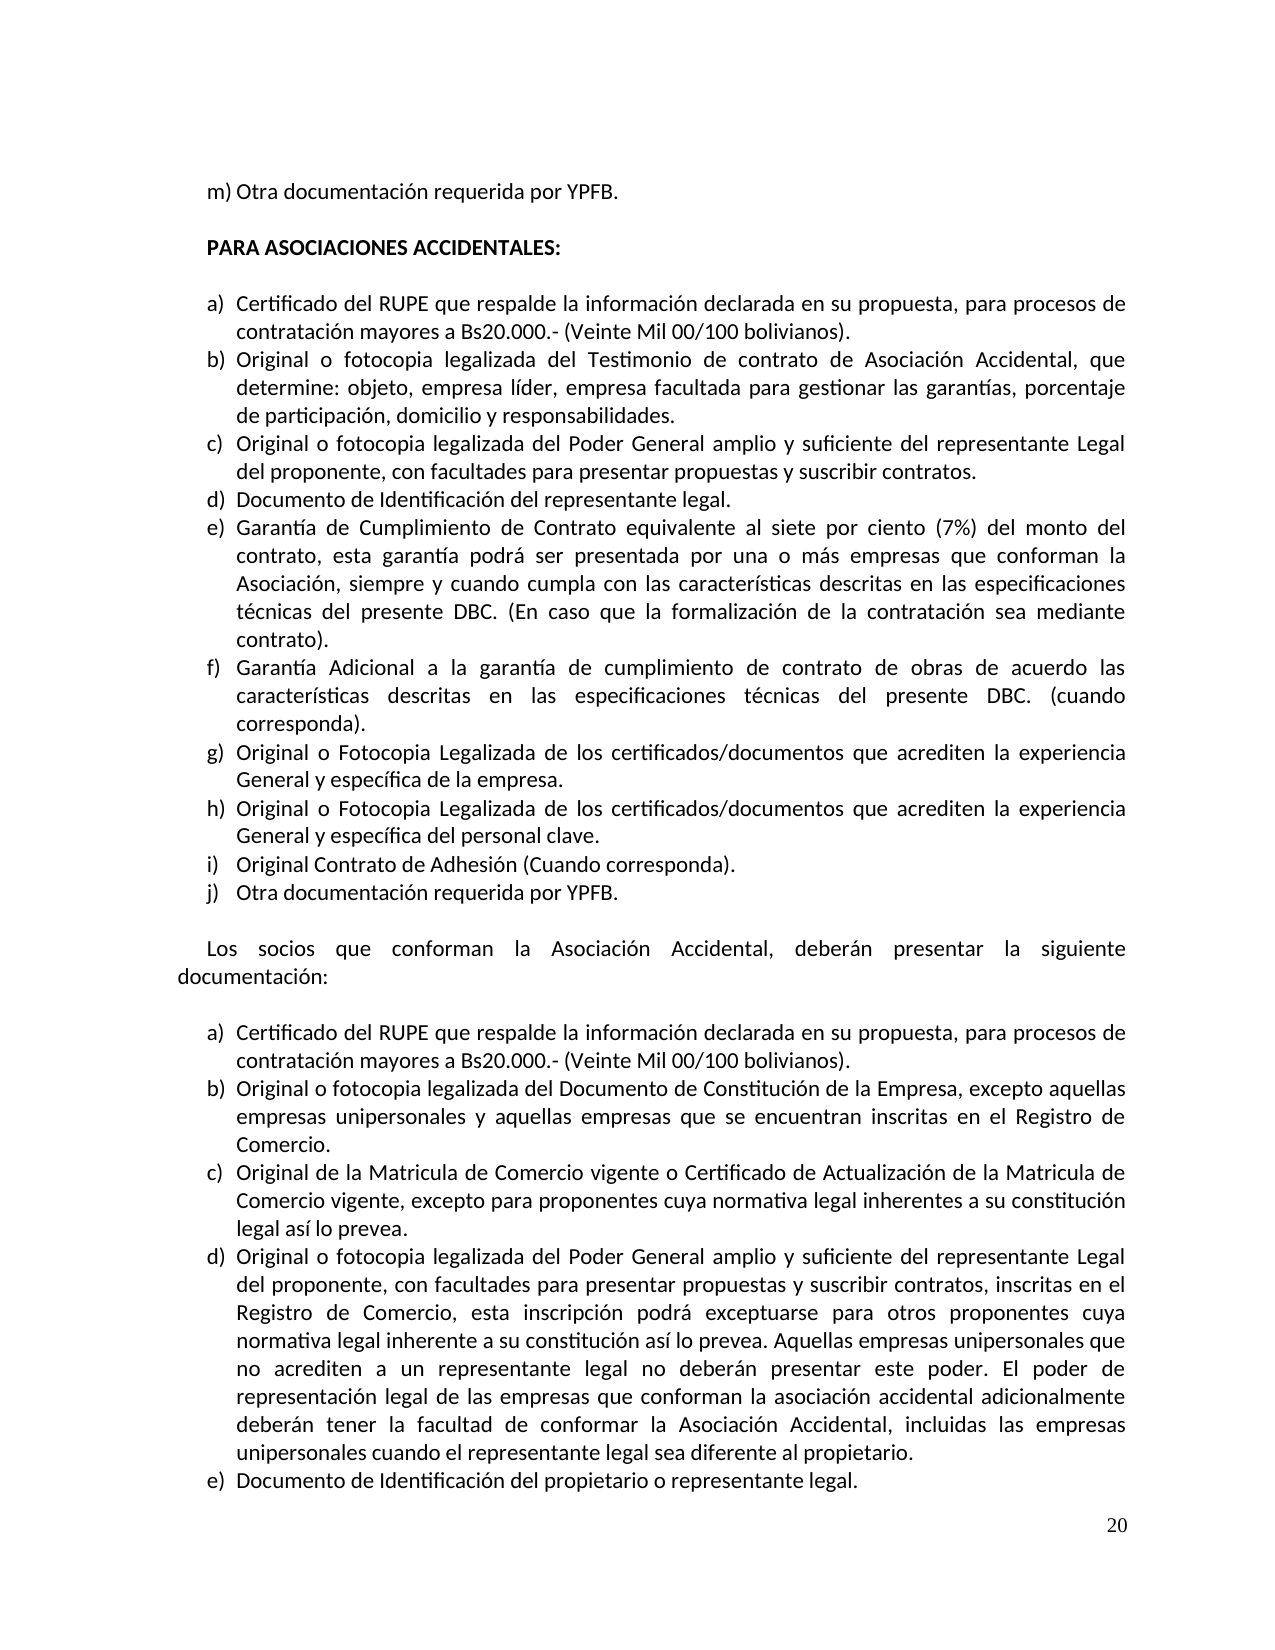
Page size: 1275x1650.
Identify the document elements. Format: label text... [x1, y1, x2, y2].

list Original o fotocopia legalizada del Poder General amplio y suficiente del representante Legal del proponente, con facultades para presentar propuestas y suscribir contratos. [207, 429, 1127, 485]
list Documento de Identificación del propietario o representante legal. [207, 1466, 1127, 1494]
list Original o Fotocopia Legalizada de los certificados/documentos que acrediten la experiencia General y específica del personal clave. [207, 794, 1127, 850]
list Certificado del RUPE que respalde la información declarada en su propuesta, para procesos de contratación mayores a Bs20.000.- (Veinte Mil 00/100 bolivianos). [207, 1018, 1127, 1074]
text PARA ASOCIACIONES ACCIDENTALES: [177, 233, 1127, 261]
list Garantía de Cumplimiento de Contrato equivalente al siete por ciento (7%) del monto del contrato, esta garantía podrá ser presentada por una o más empresas que conforman la Asociación, siempre y cuando cumpla con las características descritas en las especificaciones técnicas del presente DBC. (En caso que la formalización de la contratación sea mediante contrato). [207, 513, 1127, 653]
list Original o Fotocopia Legalizada de los certificados/documentos que acrediten la experiencia General y específica de la empresa. [207, 738, 1127, 794]
list Original o fotocopia legalizada del Documento de Constitución de la Empresa, excepto aquellas empresas unipersonales y aquellas empresas que se encuentran inscritas en el Registro de Comercio. [207, 1074, 1127, 1158]
list Certificado del RUPE que respalde la información declarada en su propuesta, para procesos de contratación mayores a Bs20.000.- (Veinte Mil 00/100 bolivianos). [207, 289, 1127, 345]
list Original Contrato de Adhesión (Cuando corresponda). [207, 850, 1127, 878]
list Original de la Matricula de Comercio vigente o Certificado de Actualización de la Matricula de Comercio vigente, excepto para proponentes cuya normativa legal inherentes a su constitución legal así lo prevea. [207, 1158, 1127, 1242]
list Otra documentación requerida por YPFB. [207, 878, 1127, 906]
list Original o fotocopia legalizada del Poder General amplio y suficiente del representante Legal del proponente, con facultades para presentar propuestas y suscribir contratos, inscritas en el Registro de Comercio, esta inscripción podrá exceptuarse para otros proponentes cuya normativa legal inherente a su constitución así lo prevea. Aquellas empresas unipersonales que no acrediten a un representante legal no deberán presentar este poder. El poder de representación legal de las empresas que conforman la asociación accidental adicionalmente deberán tener la facultad de conformar la Asociación Accidental, incluidas las empresas unipersonales cuando el representante legal sea diferente al propietario. [207, 1242, 1127, 1466]
list Garantía Adicional a la garantía de cumplimiento de contrato de obras de acuerdo las características descritas en las especificaciones técnicas del presente DBC. (cuando corresponda). [207, 653, 1127, 738]
text Los socios que conforman la Asociación Accidental, deberán presentar la siguiente documentación: [177, 934, 1127, 990]
list Documento de Identificación del representante legal. [207, 485, 1127, 513]
list Original o fotocopia legalizada del Testimonio de contrato de Asociación Accidental, que determine: objeto, empresa líder, empresa facultada para gestionar las garantías, porcentaje de participación, domicilio y responsabilidades. [207, 345, 1127, 429]
list Otra documentación requerida por YPFB. [207, 177, 1127, 205]
